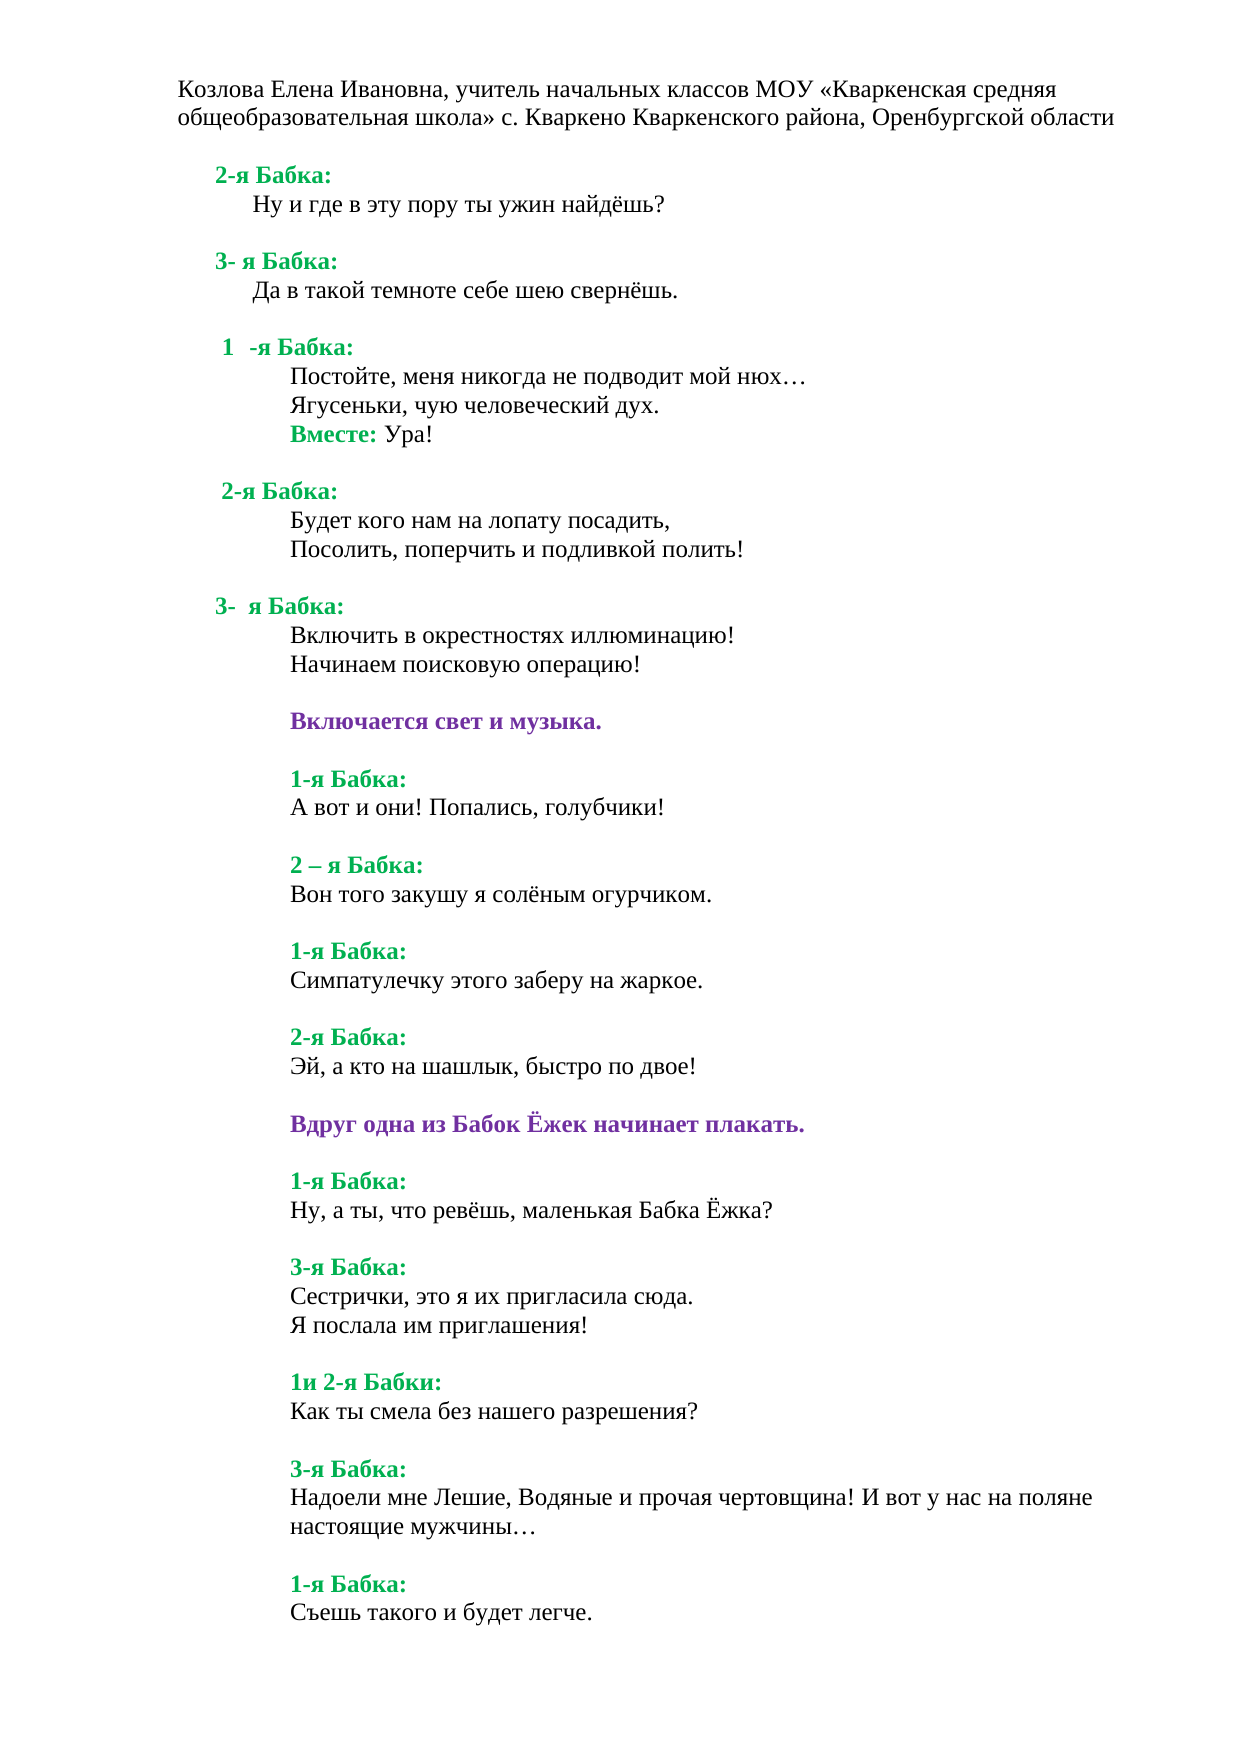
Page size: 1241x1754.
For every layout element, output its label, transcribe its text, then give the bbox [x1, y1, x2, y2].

list Начинаем поисковую операцию! [290, 649, 1152, 677]
text 3- я Бабка: [177, 591, 1152, 620]
list Вместе: Ура! [290, 419, 1152, 447]
list Сестрички, это я их пригласила сюда. [290, 1281, 1152, 1310]
list Симпатулечку этого заберу на жаркое. [290, 965, 1152, 994]
list Как ты смела без нашего разрешения? [290, 1396, 1152, 1425]
list 1-я Бабка: [290, 936, 1152, 965]
list 3-я Бабка: [290, 1252, 1152, 1281]
list -я Бабка: [222, 332, 1152, 361]
list Съешь такого и будет легче. [290, 1597, 1152, 1626]
list Посолить, поперчить и подливкой полить! [290, 534, 1152, 562]
list Да в такой темноте себе шею свернёшь. [252, 275, 1152, 304]
text 2-я Бабка: [177, 160, 1152, 189]
list 2 – я Бабка: [290, 850, 1152, 879]
list 2-я Бабка: [290, 1022, 1152, 1051]
text 2-я Бабка: [177, 476, 1152, 505]
list 1-я Бабка: [290, 1569, 1152, 1597]
list Надоели мне Лешие, Водяные и прочая чертовщина! И вот у нас на поляне настоящие мужчины… [290, 1482, 1152, 1540]
list Ну и где в эту пору ты ужин найдёшь? [252, 189, 1152, 217]
list А вот и они! Попались, голубчики! [290, 792, 1152, 821]
list 1и 2-я Бабки: [290, 1367, 1152, 1396]
list Эй, а кто на шашлык, быстро по двое! [290, 1051, 1152, 1080]
list 3-я Бабка: [290, 1454, 1152, 1482]
list 1-я Бабка: [290, 764, 1152, 792]
list Будет кого нам на лопату посадить, [290, 505, 1152, 534]
list Ну, а ты, что ревёшь, маленькая Бабка Ёжка? [290, 1195, 1152, 1224]
list Вдруг одна из Бабок Ёжек начинает плакать. [290, 1109, 1152, 1137]
list 1-я Бабка: [290, 1166, 1152, 1195]
text 3- я Бабка: [177, 246, 1152, 275]
list Ягусеньки, чую человеческий дух. [290, 390, 1152, 419]
list Включается свет и музыка. [290, 706, 1152, 735]
list Включить в окрестностях иллюминацию! [290, 620, 1152, 649]
list Постойте, меня никогда не подводит мой нюх… [290, 361, 1152, 390]
list Вон того закушу я солёным огурчиком. [290, 879, 1152, 907]
list Я послала им приглашения! [290, 1310, 1152, 1339]
